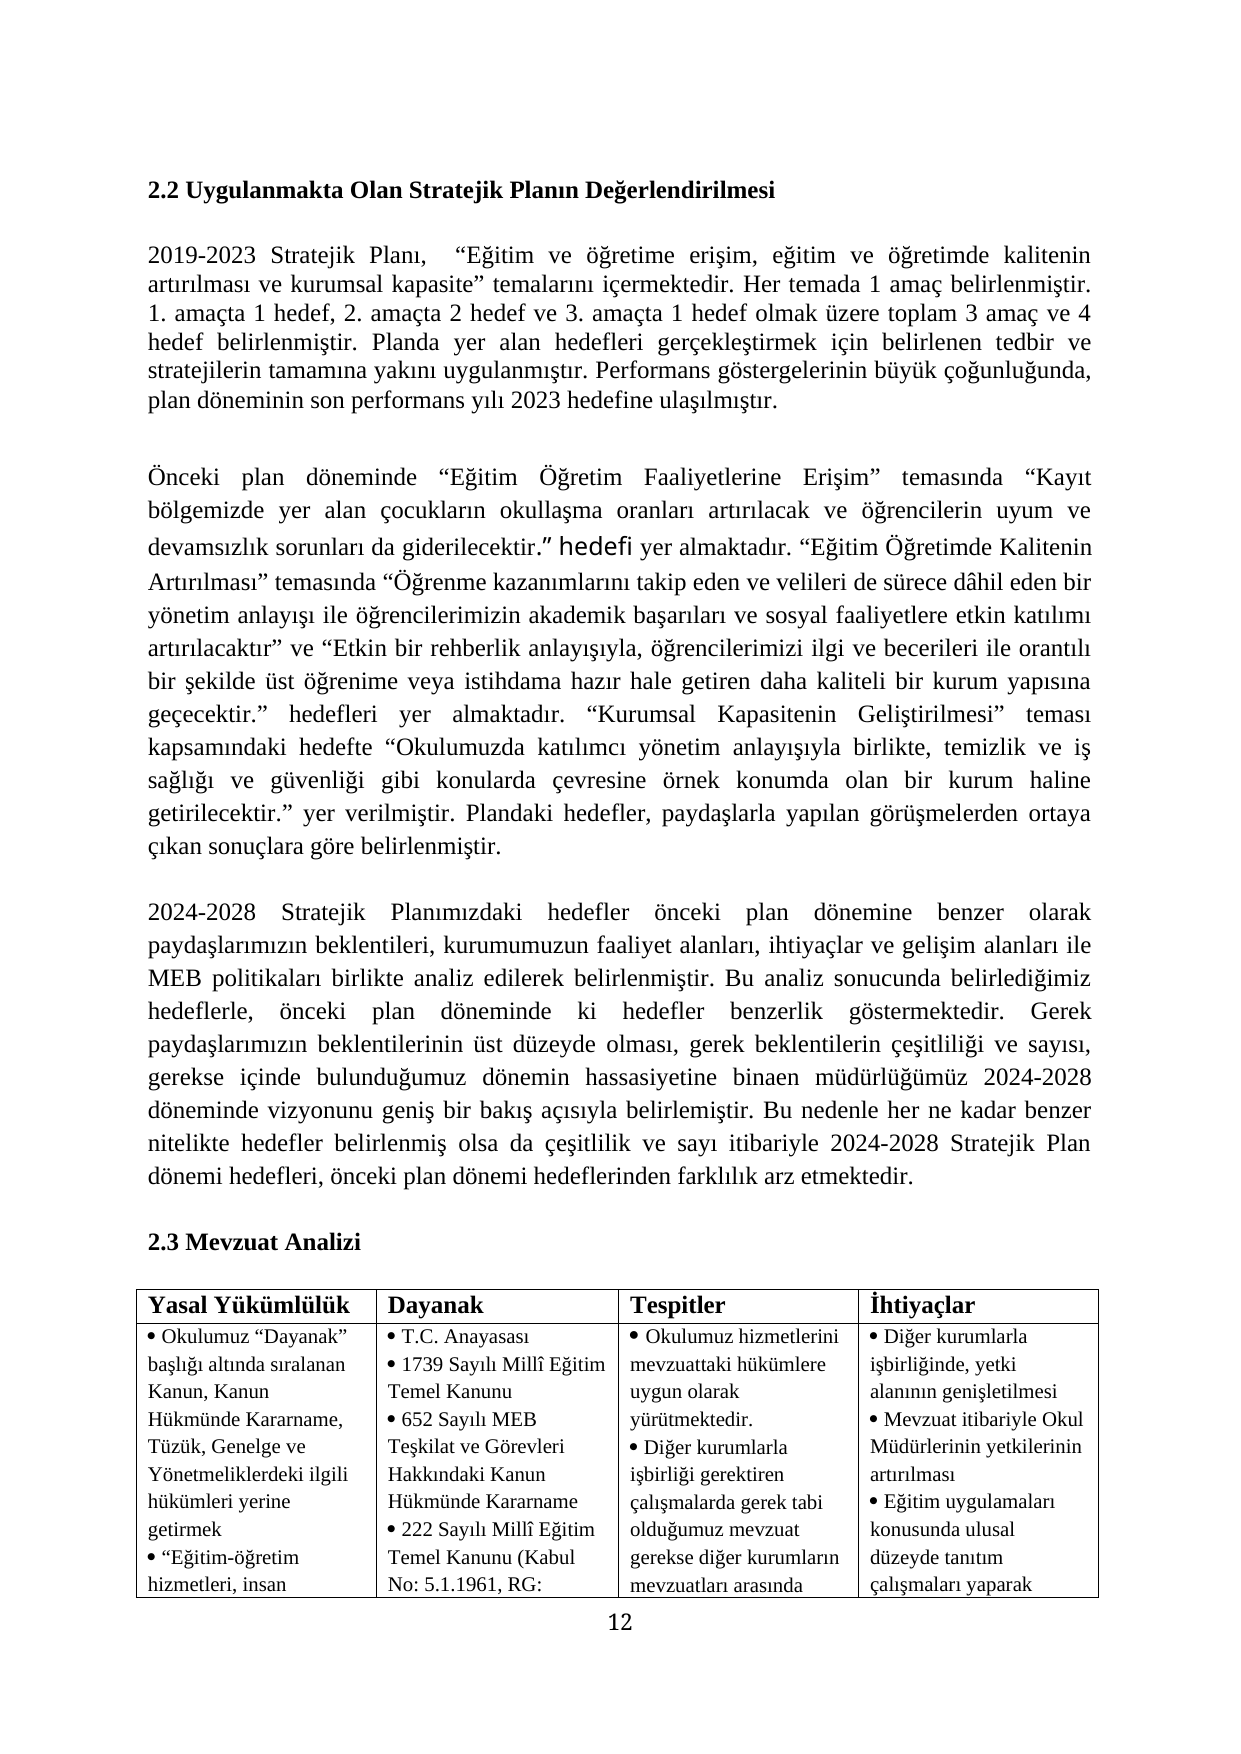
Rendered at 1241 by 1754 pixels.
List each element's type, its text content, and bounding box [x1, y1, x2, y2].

text 2.3 Mevzuat Analizi [148, 1227, 1092, 1256]
table_header Yasal Yükümlülük [137, 1290, 376, 1323]
text 2019-2023 Stratejik Planı, “Eğitim ve öğretime erişim, eğitim ve öğretimde kalitenin artırılması ve kurumsal kapasite” temalarını içermektedir. Her temada 1 amaç belirlenmiştir. 1. amaçta 1 hedef, 2. amaçta 2 hedef ve 3. amaçta 1 hedef olmak üzere toplam 3 amaç ve 4 hedef belirlenmiştir. Planda yer alan hedefleri gerçekleştirmek için belirlenen tedbir ve stratejilerin tamamına yakını uygulanmıştır. Performans göstergelerinin büyük çoğunluğunda, plan döneminin son performans yılı 2023 hedefine ulaşılmıştır. [148, 240, 1092, 415]
text 2024-2028 Stratejik Planımızdaki hedefler önceki plan dönemine benzer olarak paydaşlarımızın beklentileri, kurumumuzun faaliyet alanları, ihtiyaçlar ve gelişim alanları ile MEB politikaları birlikte analiz edilerek belirlenmiştir. Bu analiz sonucunda belirlediğimiz hedeflerle, önceki plan döneminde ki hedefler benzerlik göstermektedir. Gerek paydaşlarımızın beklentilerinin üst düzeyde olması, gerek beklentilerin çeşitliliği ve sayısı, gerekse içinde bulunduğumuz dönemin hassasiyetine binaen müdürlüğümüz 2024-2028 döneminde vizyonunu geniş bir bakış açısıyla belirlemiştir. Bu nedenle her ne kadar benzer nitelikte hedefler belirlenmiş olsa da çeşitlilik ve sayı itibariyle 2024-2028 Stratejik Plan dönemi hedefleri, önceki plan dönemi hedeflerinden farklılık arz etmektedir. [148, 897, 1092, 1190]
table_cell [619, 1324, 858, 1597]
table_header Tespitler [619, 1290, 858, 1323]
table_header İhtiyaçlar [859, 1290, 1098, 1323]
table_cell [137, 1324, 376, 1597]
subtitle 2.2 Uygulanmakta Olan Stratejik Planın Değerlendirilmesi [148, 175, 1092, 203]
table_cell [377, 1324, 618, 1597]
text Önceki plan döneminde “Eğitim Öğretim Faaliyetlerine Erişim” temasında “Kayıt bölgemizde yer alan çocukların okullaşma oranları artırılacak ve öğrencilerin uyum ve devamsızlık sorunları da giderilecektir.” hedefi yer almaktadır. “Eğitim Öğretimde Kalitenin Artırılması” temasında “Öğrenme kazanımlarını takip eden ve velileri de sürece dâhil eden bir yönetim anlayışı ile öğrencilerimizin akademik başarıları ve sosyal faaliyetlere etkin katılımı artırılacaktır” ve “Etkin bir rehberlik anlayışıyla, öğrencilerimizi ilgi ve becerileri ile orantılı bir şekilde üst öğrenime veya istihdama hazır hale getiren daha kaliteli bir kurum yapısına geçecektir.” hedefleri yer almaktadır. “Kurumsal Kapasitenin Geliştirilmesi” teması kapsamındaki hedefte “Okulumuzda katılımcı yönetim anlayışıyla birlikte, temizlik ve iş sağlığı ve güvenliği gibi konularda çevresine örnek konumda olan bir kurum haline getirilecektir.” yer verilmiştir. Plandaki hedefler, paydaşlarla yapılan görüşmelerden ortaya çıkan sonuçlara göre belirlenmiştir. [148, 462, 1092, 860]
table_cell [859, 1324, 1098, 1597]
table_header Dayanak [377, 1290, 618, 1323]
